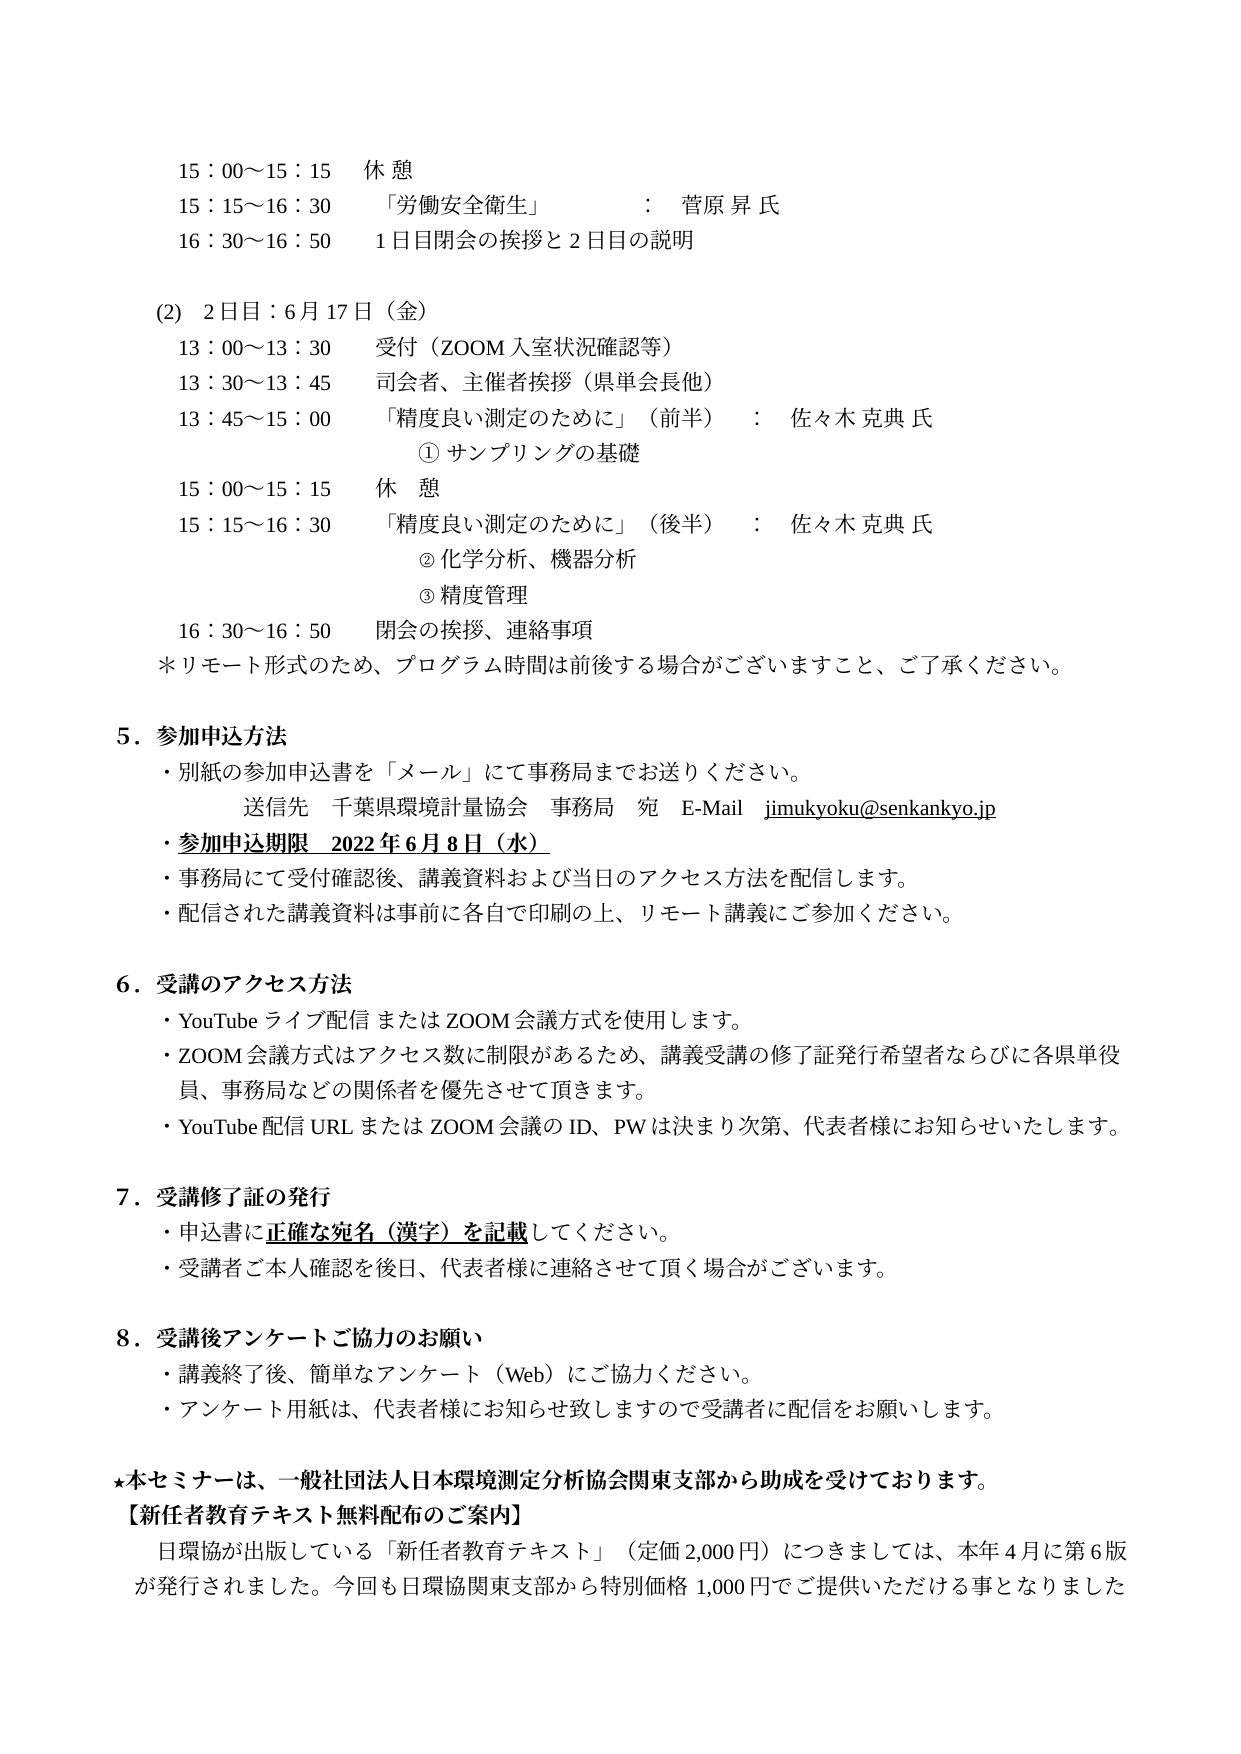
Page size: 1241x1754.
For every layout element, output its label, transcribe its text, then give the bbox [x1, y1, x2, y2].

text ・講義終了後、簡単なアンケート（Web）にご協力ください。 [112, 1355, 1128, 1391]
text ８．受講後アンケートご協力のお願い [112, 1320, 1128, 1355]
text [112, 1568, 1128, 1603]
text ・事務局にて受付確認後、講義資料および当日のアクセス方法を配信します。 [112, 859, 1128, 895]
text 日環協が出版している「新任者教育テキスト」（定価2,000円）につきましては、本年4月に第6版 [112, 1532, 1128, 1568]
text ・YouTubeライブ配信 またはZOOM会議方式を使用します。 [112, 1001, 1128, 1036]
text 16：30～16：50 1日目閉会の挨拶と2日目の説明 [112, 222, 1128, 257]
text 13：00～13：30 受付（ZOOM入室状況確認等） [112, 328, 1128, 363]
text 員、事務局などの関係者を優先させて頂きます。 [112, 1072, 1128, 1107]
text ・配信された講義資料は事前に各自で印刷の上、リモート講義にご参加ください。 [112, 895, 1128, 930]
text ★本セミナーは、一般社団法人日本環境測定分析協会関東支部から助成を受けております。 [112, 1461, 1128, 1497]
text ・アンケート用紙は、代表者様にお知らせ致しますので受講者に配信をお願いします。 [112, 1391, 1128, 1426]
text ・YouTube配信URL または ZOOM会議のID、PWは決まり次第、代表者様にお知らせいたします。 [112, 1107, 1128, 1143]
text (2) 2日目：6月17日（金） [112, 293, 1128, 328]
text 13：30～13：45 司会者、主催者挨拶（県単会長他） [112, 363, 1128, 399]
text 16：30～16：50 閉会の挨拶、連絡事項 [112, 611, 1128, 647]
text ・参加申込期限 2022年6月8日（水） [112, 824, 1128, 859]
text ・別紙の参加申込書を「メール」にて事務局までお送りください。 [112, 753, 1128, 788]
text 【新任者教育テキスト無料配布のご案内】 [112, 1497, 1128, 1532]
text 15：00～15：15 休 憩 [112, 151, 1128, 186]
text ７．受講修了証の発行 [112, 1178, 1128, 1213]
text ・受講者ご本人確認を後日、代表者様に連絡させて頂く場合がございます。 [112, 1249, 1128, 1284]
text ・申込書に正確な宛名（漢字）を記載してください。 [112, 1213, 1128, 1249]
text ５．参加申込方法 [112, 718, 1128, 753]
text 15：00～15：15 休 憩 [112, 470, 1128, 505]
text ・ZOOM会議方式はアクセス数に制限があるため、講義受講の修了証発行希望者ならびに各県単役 [112, 1036, 1128, 1072]
text ＊リモート形式のため、プログラム時間は前後する場合がございますこと、ご了承ください。 [112, 647, 1128, 682]
text ③ 精度管理 [112, 576, 1128, 611]
text ② 化学分析、機器分析 [112, 541, 1128, 576]
text 15：15～16：30 「労働安全衛生」 ： 菅原 昇 氏 [112, 186, 1128, 222]
text 送信先 千葉県環境計量協会 事務局 宛 E-Mail jimukyoku@senkankyo.jp [112, 788, 1128, 824]
text ① サンプリングの基礎 [112, 434, 1128, 470]
text ６．受講のアクセス方法 [112, 966, 1128, 1001]
text 13：45～15：00 「精度良い測定のために」（前半） ： 佐々木 克典 氏 [112, 399, 1128, 434]
text 15：15～16：30 「精度良い測定のために」（後半） ： 佐々木 克典 氏 [112, 505, 1128, 541]
